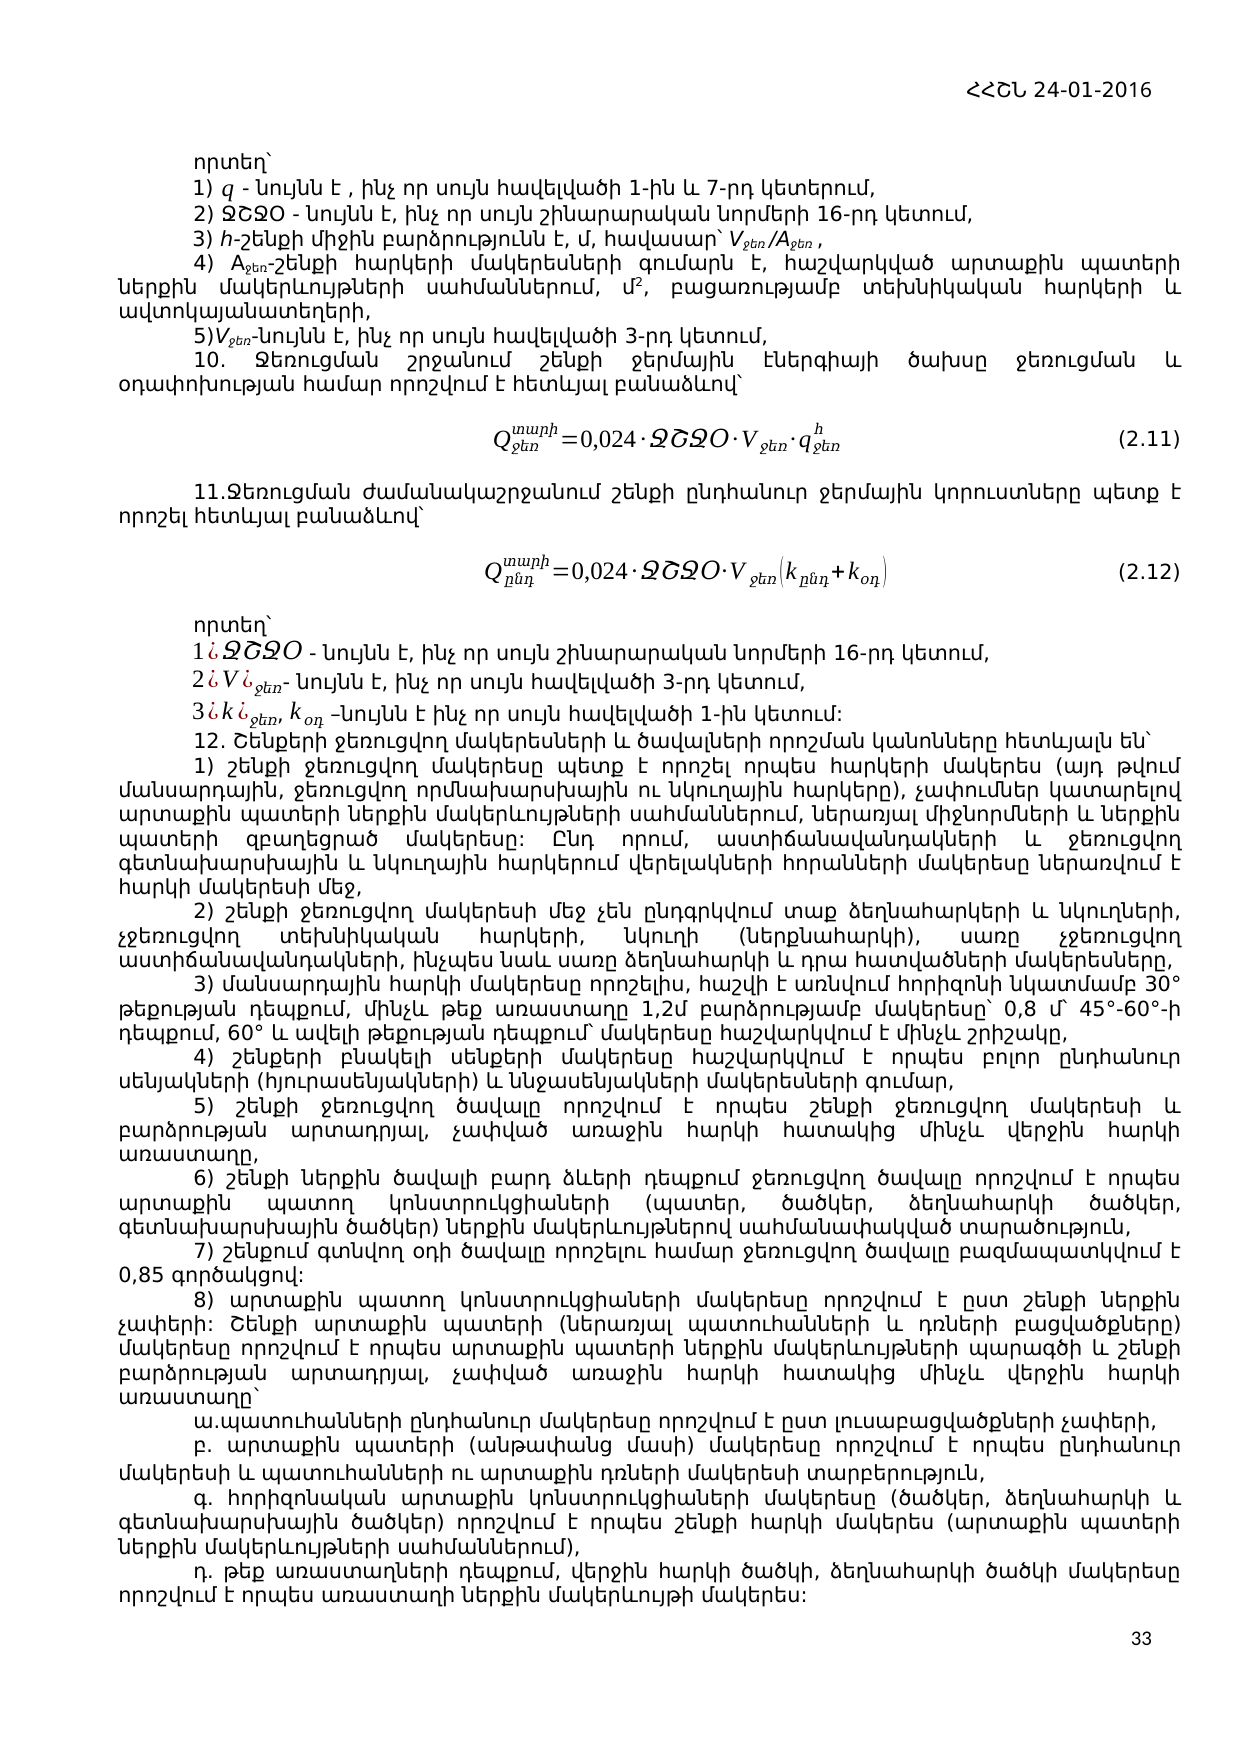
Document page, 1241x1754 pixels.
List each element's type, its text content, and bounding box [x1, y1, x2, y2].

text գ. հորիզոնական արտաքին կոնստրուկցիաների մակերեսը (ծածկեր, ձեղնահարկի և գետնախարսխային ծածկեր) որոշվում է որպես շենքի հարկի մակերես (արտաքին պատերի ներքին մակերևույթների սահմաններում), [118, 1486, 1181, 1559]
text 4) շենքերի բնակելի սենքերի մակերեսը հաշվարկվում է որպես բոլոր ընդհանուր սենյակների (հյուրասենյակների) և ննջասենյակների մակերեսների գումար, [118, 1045, 1181, 1094]
text , –նույնն է ինչ որ սույն հավելվածի 1-ին կետում: [192, 697, 1181, 729]
text 7) շենքում գտնվող օդի ծավալը որոշելու համար ջեռուցվող ծավալը բազմապատկվում է 0,85 գործակցով: [118, 1239, 1181, 1288]
text 12. Շենքերի ջեռուցվող մակերեսների և ծավալների որոշման կանոնները հետևյալն են՝ [118, 729, 1181, 754]
text 5)Vջեռ-նույնն է, ինչ որ սույն հավելվածի 3-րդ կետում, [118, 324, 1181, 348]
list - նույնն է , ինչ որ սույն հավելվածի 1-ին և 7-րդ կետերում, [192, 174, 1181, 202]
text (2.11) [118, 421, 1181, 456]
text 11.Ջեռուցման ժամանակաշրջանում շենքի ընդհանուր ջերմային կորուստները պետք է որոշել հետևյալ բանաձևով՝ [118, 480, 1181, 528]
text - նույնն է, ինչ որ սույն շինարարական նորմերի 16-րդ կետում, [192, 638, 1181, 666]
text բ. արտաքին պատերի (անթափանց մասի) մակերեսը որոշվում է որպես ընդհանուր մակերեսի և պատուհանների ու արտաքին դռների մակերեսի տարբերություն, [118, 1433, 1181, 1486]
text դ. թեք առաստաղների դեպքում, վերջին հարկի ծածկի, ձեղնահարկի ծածկի մակերեսը որոշվում է որպես առաստաղի ներքին մակերևույթի մակերես: [118, 1559, 1181, 1607]
text 2) ՋՇՋՕ - նույնն է, ինչ որ սույն շինարարական նորմերի 16-րդ կետում, [118, 202, 1181, 227]
text - նույնն է, ինչ որ սույն հավելվածի 3-րդ կետում, [192, 666, 1181, 697]
text 1) շենքի ջեռուցվող մակերեսը պետք է որոշել որպես հարկերի մակերես (այդ թվում մանսարդային, ջեռուցվող որմնախարսխային ու նկուղային հարկերը), չափումներ կատարելով արտաքին պատերի ներքին մակերևույթների սահմաններում, ներառյալ միջնորմների և ներքին պատերի զբաղեցրած մակերեսը: Ընդ որում, աստիճանավանդակների և ջեռուցվող գետնախարսխային և նկուղային հարկերում վերելակների հորանների մակերեսը ներառվում է հարկի մակերեսի մեջ, [118, 754, 1181, 899]
text ա.պատուհանների ընդհանուր մակերեսը որոշվում է ըստ լուսաբացվածքների չափերի, [118, 1409, 1181, 1433]
text 2) շենքի ջեռուցվող մակերեսի մեջ չեն ընդգրկվում տաք ձեղնահարկերի և նկուղների, չջեռուցվող տեխնիկական հարկերի, նկուղի (ներքնահարկի), սառը չջեռուցվող աստիճանավանդակների, ինչպես նաև սառը ձեղնահարկի և դրա հատվածների մակերեսները, [118, 899, 1181, 972]
text որտեղ՝ [118, 150, 1181, 174]
text 3) մանսարդային հարկի մակերեսը որոշելիս, հաշվի է առնվում հորիզոնի նկատմամբ 30° թեքության դեպքում, մինչև թեք առաստաղը 1,2մ բարձրությամբ մակերեսը՝ 0,8 մ՝ 45°-60°-ի դեպքում, 60° և ավելի թեքության դեպքում՝ մակերեսը հաշվարկվում է մինչև շրիշակը, [118, 972, 1181, 1045]
text 6) շենքի ներքին ծավալի բարդ ձևերի դեպքում ջեռուցվող ծավալը որոշվում է որպես արտաքին պատող կոնստրուկցիաների (պատեր, ծածկեր, ձեղնահարկի ծածկեր, գետնախարսխային ծածկեր) ներքին մակերևույթներով սահմանափակված տարածություն, [118, 1166, 1181, 1239]
text որտեղ՝ [118, 613, 1181, 638]
text (2.12) [118, 553, 1181, 589]
text 8) արտաքին պատող կոնստրուկցիաների մակերեսը որոշվում է ըստ շենքի ներքին չափերի: Շենքի արտաքին պատերի (ներառյալ պատուհանների և դռների բացվածքները) մակերեսը որոշվում է որպես արտաքին պատերի ներքին մակերևույթների պարագծի և շենքի բարձրության արտադրյալ, չափված առաջին հարկի հատակից մինչև վերջին հարկի առաստաղը` [118, 1288, 1181, 1409]
text 10. Ջեռուցման շրջանում շենքի ջերմային էներգիայի ծախսը ջեռուցման և օդափոխության համար որոշվում է հետևյալ բանաձևով՝ [118, 348, 1181, 396]
text 3) h-շենքի միջին բարձրությունն է, մ, հավասար՝ Vջեռ /Aջեռ , [192, 227, 1181, 251]
text 4) Aջեռ-շենքի հարկերի մակերեսների գումարն է, հաշվարկված արտաքին պատերի ներքին մակերևույթների սահմաններում, մ2, բացառությամբ տեխնիկական հարկերի և ավտոկայանատեղերի, [118, 251, 1181, 324]
text 5) շենքի ջեռուցվող ծավալը որոշվում է որպես շենքի ջեռուցվող մակերեսի և բարձրության արտադրյալ, չափված առաջին հարկի հատակից մինչև վերջին հարկի առաստաղը, [118, 1094, 1181, 1166]
